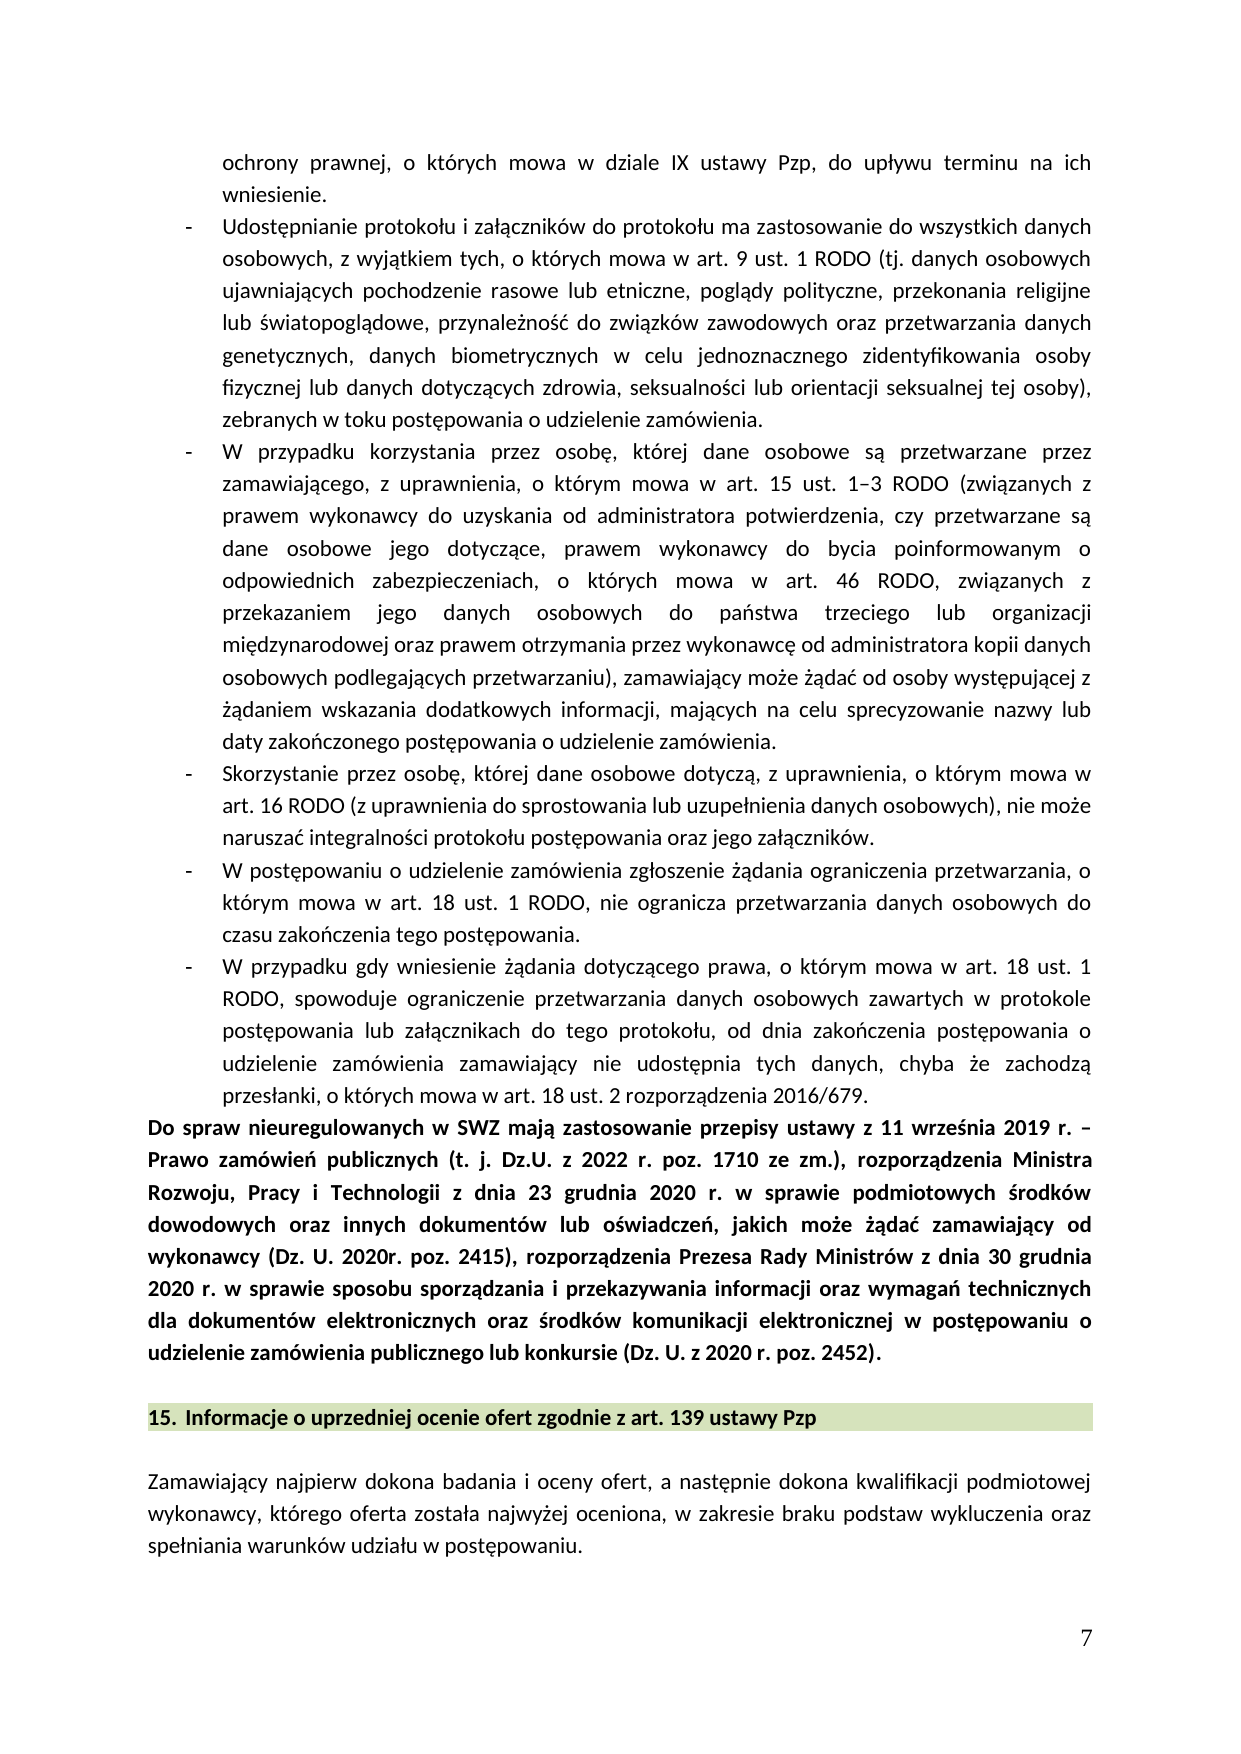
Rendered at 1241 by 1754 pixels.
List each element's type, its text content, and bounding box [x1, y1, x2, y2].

list Informacje o uprzedniej ocenie ofert zgodnie z art. 139 ustawy Pzp [148, 1403, 1093, 1431]
text Zamawiający najpierw dokona badania i oceny ofert, a następnie dokona kwalifikacji podmiotowej wykonawcy, którego oferta została najwyżej oceniona, w zakresie braku podstaw wykluczenia oraz spełniania warunków udziału w postępowaniu. [148, 1467, 1093, 1560]
list W przypadku korzystania przez osobę, której dane osobowe są przetwarzane przez zamawiającego, z uprawnienia, o którym mowa w art. 15 ust. 1–3 RODO (związanych z prawem wykonawcy do uzyskania od administratora potwierdzenia, czy przetwarzane są dane osobowe jego dotyczące, prawem wykonawcy do bycia poinformowanym o odpowiednich zabezpieczeniach, o których mowa w art. 46 RODO, związanych z przekazaniem jego danych osobowych do państwa trzeciego lub organizacji międzynarodowej oraz prawem otrzymania przez wykonawcę od administratora kopii danych osobowych podlegających przetwarzaniu), zamawiający może żądać od osoby występującej z żądaniem wskazania dodatkowych informacji, mających na celu sprecyzowanie nazwy lub daty zakończonego postępowania o udzielenie zamówienia. [185, 437, 1093, 755]
list W przypadku gdy wniesienie żądania dotyczącego prawa, o którym mowa w art. 18 ust. 1 RODO, spowoduje ograniczenie przetwarzania danych osobowych zawartych w protokole postępowania lub załącznikach do tego protokołu, od dnia zakończenia postępowania o udzielenie zamówienia zamawiający nie udostępnia tych danych, chyba że zachodzą przesłanki, o których mowa w art. 18 ust. 2 rozporządzenia 2016/679. [185, 952, 1093, 1109]
list W postępowaniu o udzielenie zamówienia zgłoszenie żądania ograniczenia przetwarzania, o którym mowa w art. 18 ust. 1 RODO, nie ogranicza przetwarzania danych osobowych do czasu zakończenia tego postępowania. [185, 856, 1093, 948]
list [185, 148, 1093, 208]
list Udostępnianie protokołu i załączników do protokołu ma zastosowanie do wszystkich danych osobowych, z wyjątkiem tych, o których mowa w art. 9 ust. 1 RODO (tj. danych osobowych ujawniających pochodzenie rasowe lub etniczne, poglądy polityczne, przekonania religijne lub światopoglądowe, przynależność do związków zawodowych oraz przetwarzania danych genetycznych, danych biometrycznych w celu jednoznacznego zidentyfikowania osoby fizycznej lub danych dotyczących zdrowia, seksualności lub orientacji seksualnej tej osoby), zebranych w toku postępowania o udzielenie zamówienia. [185, 212, 1093, 433]
list Skorzystanie przez osobę, której dane osobowe dotyczą, z uprawnienia, o którym mowa w art. 16 RODO (z uprawnienia do sprostowania lub uzupełnienia danych osobowych), nie może naruszać integralności protokołu postępowania oraz jego załączników. [185, 759, 1093, 852]
text Do spraw nieuregulowanych w SWZ mają zastosowanie przepisy ustawy z 11 września 2019 r. – Prawo zamówień publicznych (t. j. Dz.U. z 2022 r. poz. 1710 ze zm.), rozporządzenia Ministra Rozwoju, Pracy i Technologii z dnia 23 grudnia 2020 r. w sprawie podmiotowych środków dowodowych oraz innych dokumentów lub oświadczeń, jakich może żądać zamawiający od wykonawcy (Dz. U. 2020r. poz. 2415), rozporządzenia Prezesa Rady Ministrów z dnia 30 grudnia 2020 r. w sprawie sposobu sporządzania i przekazywania informacji oraz wymagań technicznych dla dokumentów elektronicznych oraz środków komunikacji elektronicznej w postępowaniu o udzielenie zamówienia publicznego lub konkursie (Dz. U. z 2020 r. poz. 2452). [148, 1113, 1093, 1367]
